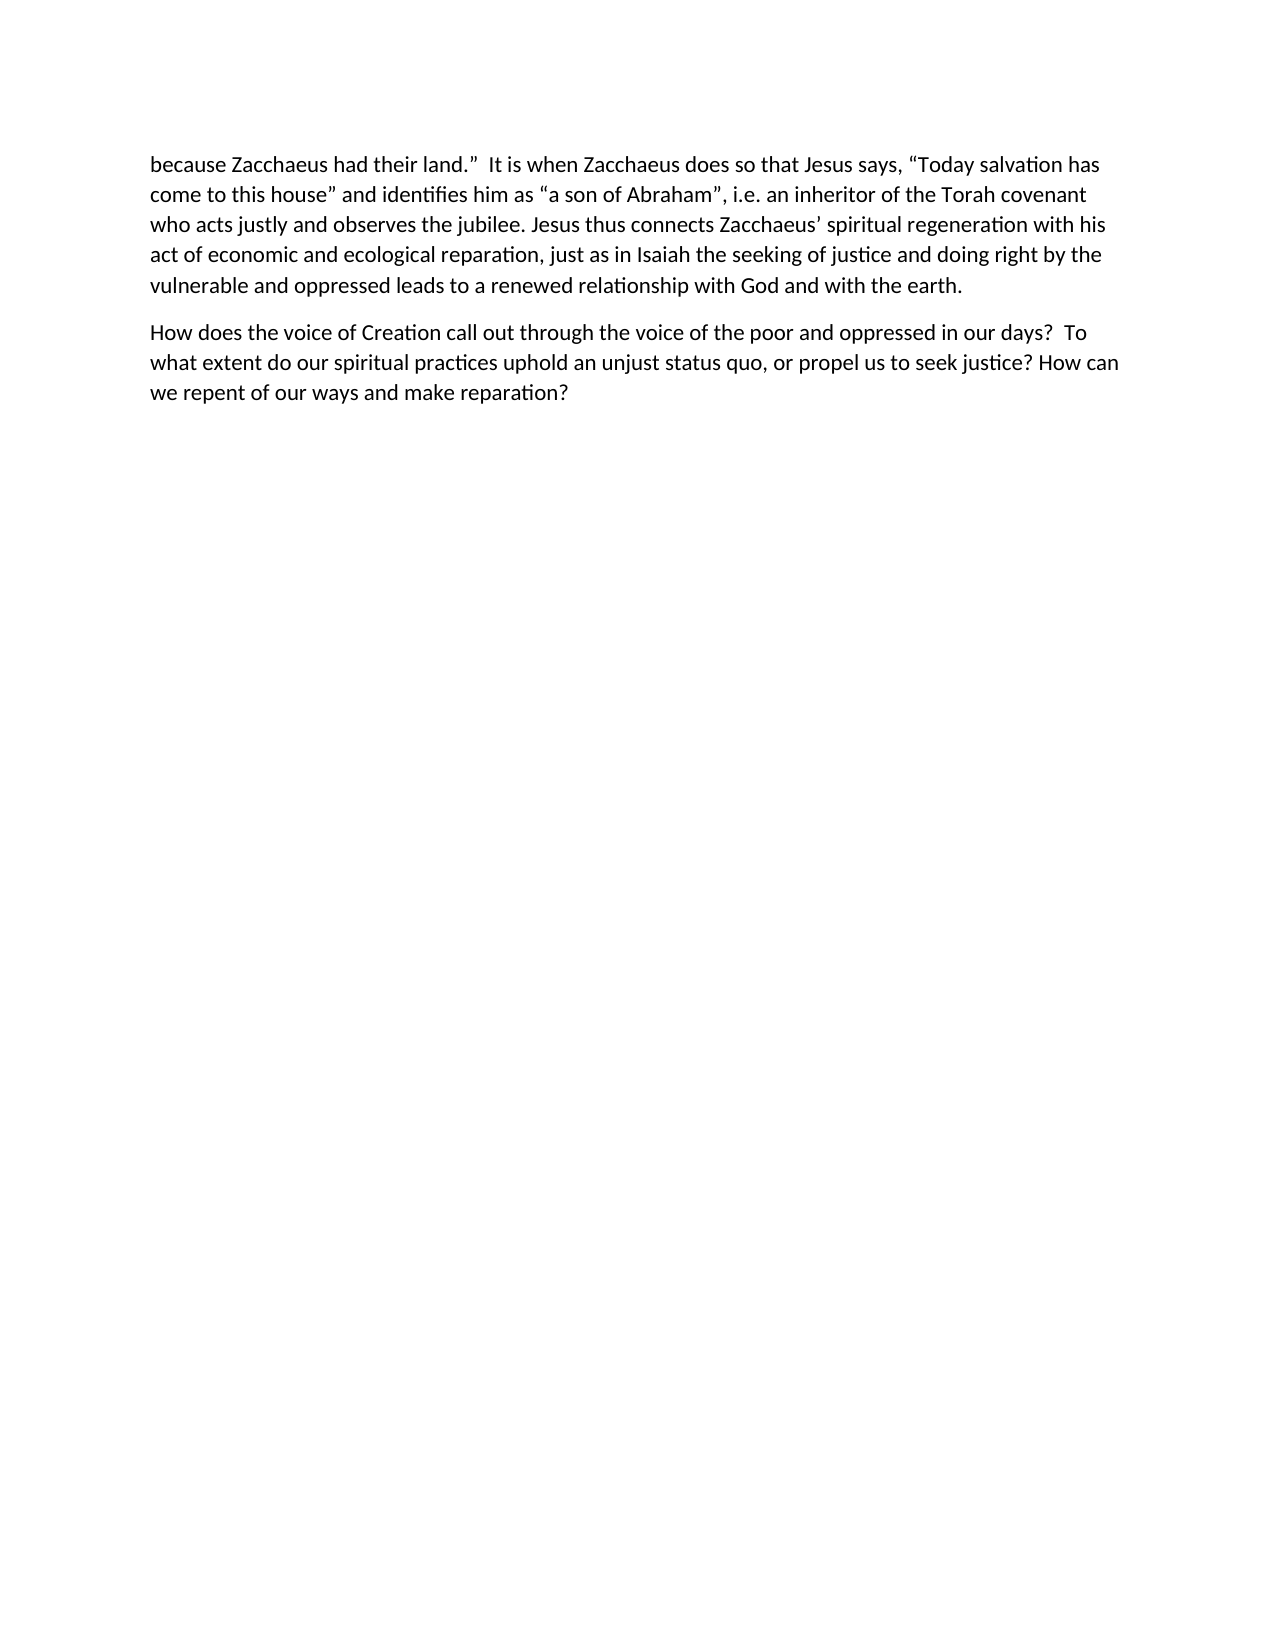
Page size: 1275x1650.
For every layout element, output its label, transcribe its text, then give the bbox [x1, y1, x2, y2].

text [150, 150, 1125, 299]
text How does the voice of Creation call out through the voice of the poor and oppressed in our days? To what extent do our spiritual practices uphold an unjust status quo, or propel us to seek justice? How can we repent of our ways and make reparation? [150, 318, 1125, 406]
